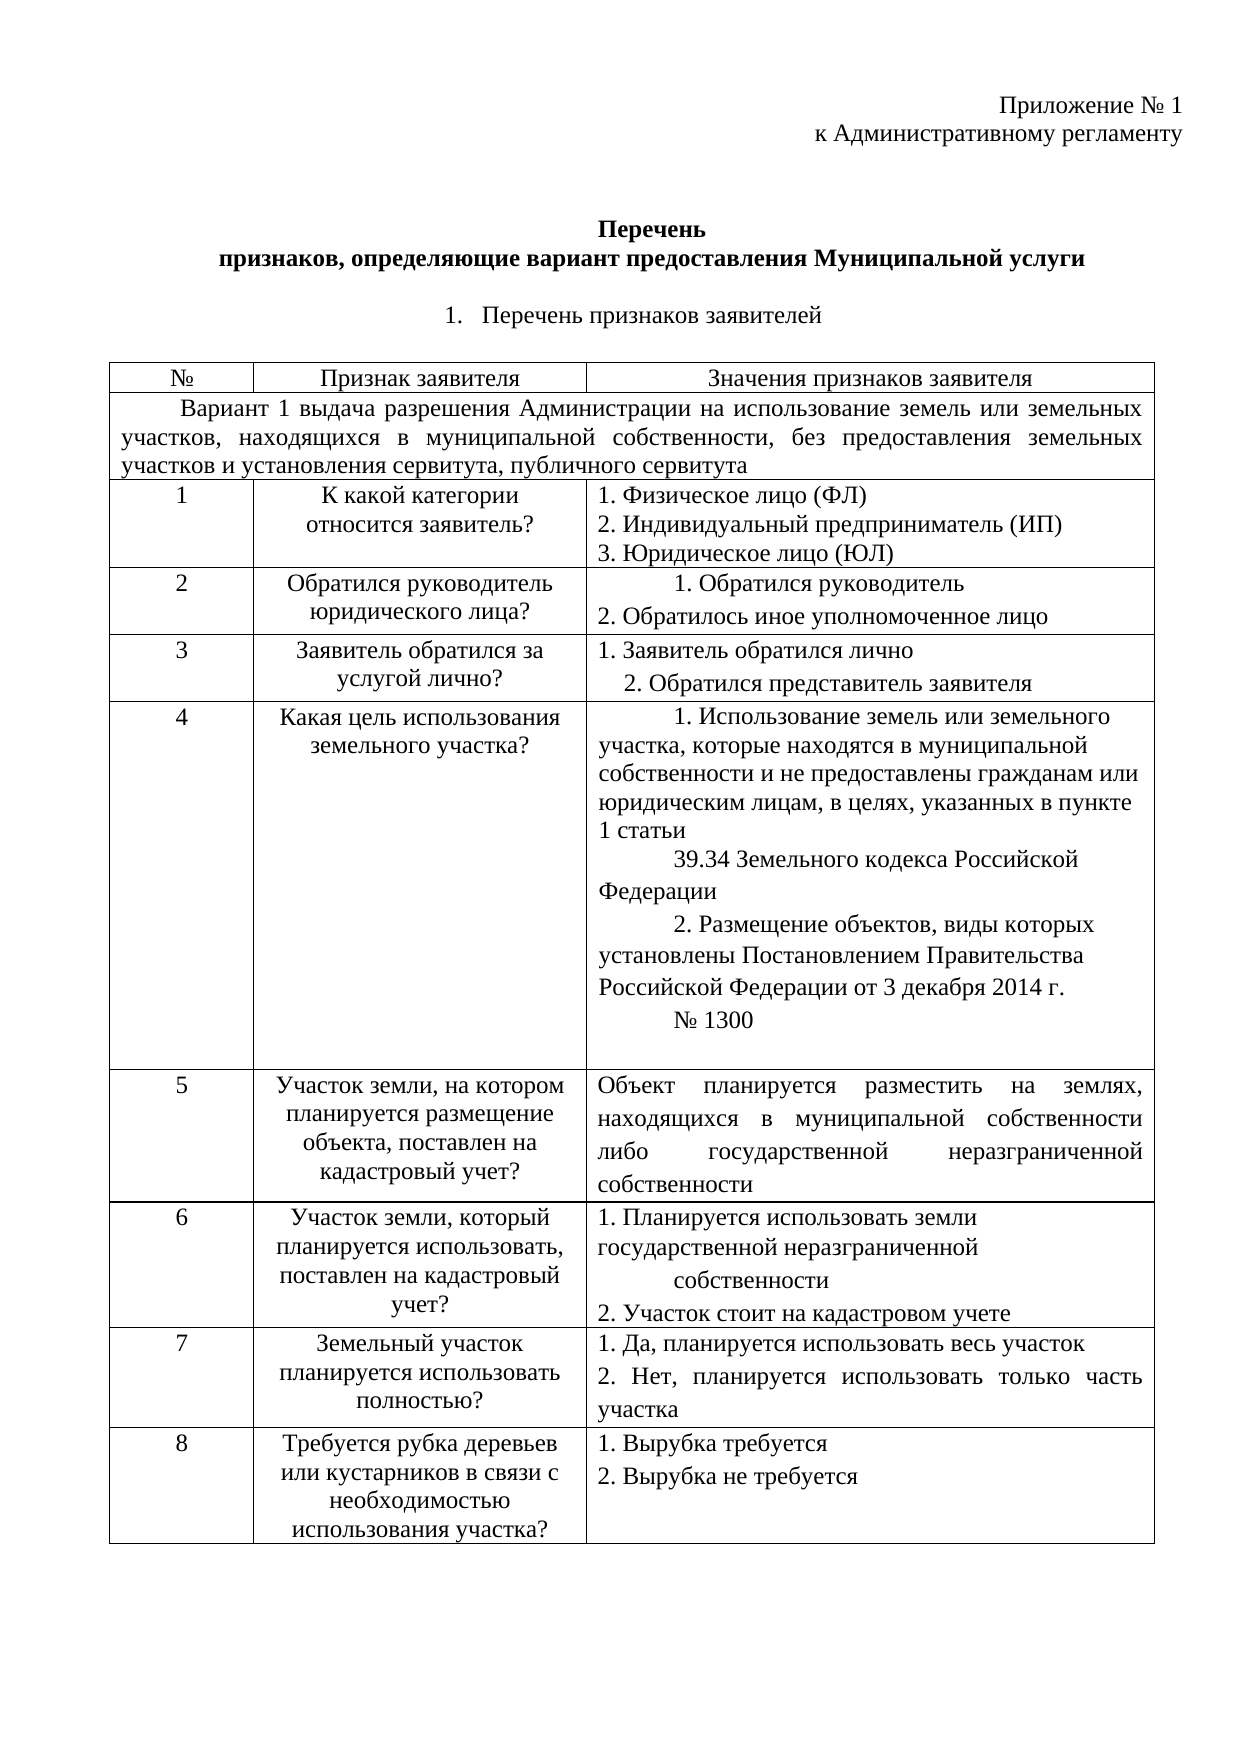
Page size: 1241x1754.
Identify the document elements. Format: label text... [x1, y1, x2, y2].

table_cell 6 [110, 1203, 253, 1327]
table_cell Земельный участок планируется использовать полностью? [254, 1328, 586, 1427]
table_cell 1. Физическое лицо (ФЛ) 2. Индивидуальный предприниматель (ИП) 3. Юридическое лицо (ЮЛ) [587, 480, 1154, 567]
table_cell 1. Вырубка требуется 2. Вырубка не требуется [587, 1428, 1154, 1543]
text Перечень [121, 214, 1183, 243]
table_cell 1. Планируется использовать земли государственной неразграниченной собственности 2. Участок стоит на кадастровом учете [587, 1203, 1154, 1327]
table_header № [110, 363, 253, 392]
table_cell К какой категории относится заявитель? [254, 480, 586, 567]
text Приложение № 1 [121, 90, 1183, 118]
table_cell 7 [110, 1328, 253, 1427]
text признаков, определяющие вариант предоставления Муниципальной услуги [121, 243, 1183, 272]
table_cell Требуется рубка деревьев или кустарников в связи с необходимостью использования участка? [254, 1428, 586, 1543]
table_cell 1 [110, 480, 253, 567]
table_cell 8 [110, 1428, 253, 1543]
table_cell Какая цель использования земельного участка? [254, 702, 586, 1069]
table_cell 1. Обратился руководитель 2. Обратилось иное уполномоченное лицо [587, 568, 1154, 634]
table_cell Объект планируется разместить на землях, находящихся в муниципальной собственности либо государственной неразграниченной собственности [587, 1070, 1154, 1201]
table_cell 3 [110, 635, 253, 701]
table_cell Вариант 1 выдача разрешения Администрации на использование земель или земельных участков, находящихся в муниципальной собственности, без предоставления земельных участков и установления сервитута, публичного сервитута [110, 393, 1154, 479]
table_cell Обратился руководитель юридического лица? [254, 568, 586, 634]
list Перечень признаков заявителей [83, 301, 1183, 329]
table_header Значения признаков заявителя [587, 363, 1154, 392]
table_cell 1. Да, планируется использовать весь участок 2. Нет, планируется использовать только часть участка [587, 1328, 1154, 1427]
text к Административному регламенту [121, 118, 1183, 147]
table_cell Участок земли, который планируется использовать, поставлен на кадастровый учет? [254, 1203, 586, 1327]
table_header Признак заявителя [254, 363, 586, 392]
table_cell Заявитель обратился за услугой лично? [254, 635, 586, 701]
table_cell 2 [110, 568, 253, 634]
table_cell 1. Заявитель обратился лично 2. Обратился представитель заявителя [587, 635, 1154, 701]
table_cell 5 [110, 1070, 253, 1201]
table_cell 4 [110, 702, 253, 1069]
table_cell 1. Использование земель или земельного участка, которые находятся в муниципальной собственности и не предоставлены гражданам или юридическим лицам, в целях, указанных в пункте 1 статьи 39.34 Земельного кодекса Российской Федерации 2. Размещение объектов, виды которых установлены Постановлением Правительства Российской Федерации от 3 декабря 2014 г. № 1300 [587, 702, 1154, 1069]
table_cell Участок земли, на котором планируется размещение объекта, поставлен на кадастровый учет? [254, 1070, 586, 1201]
